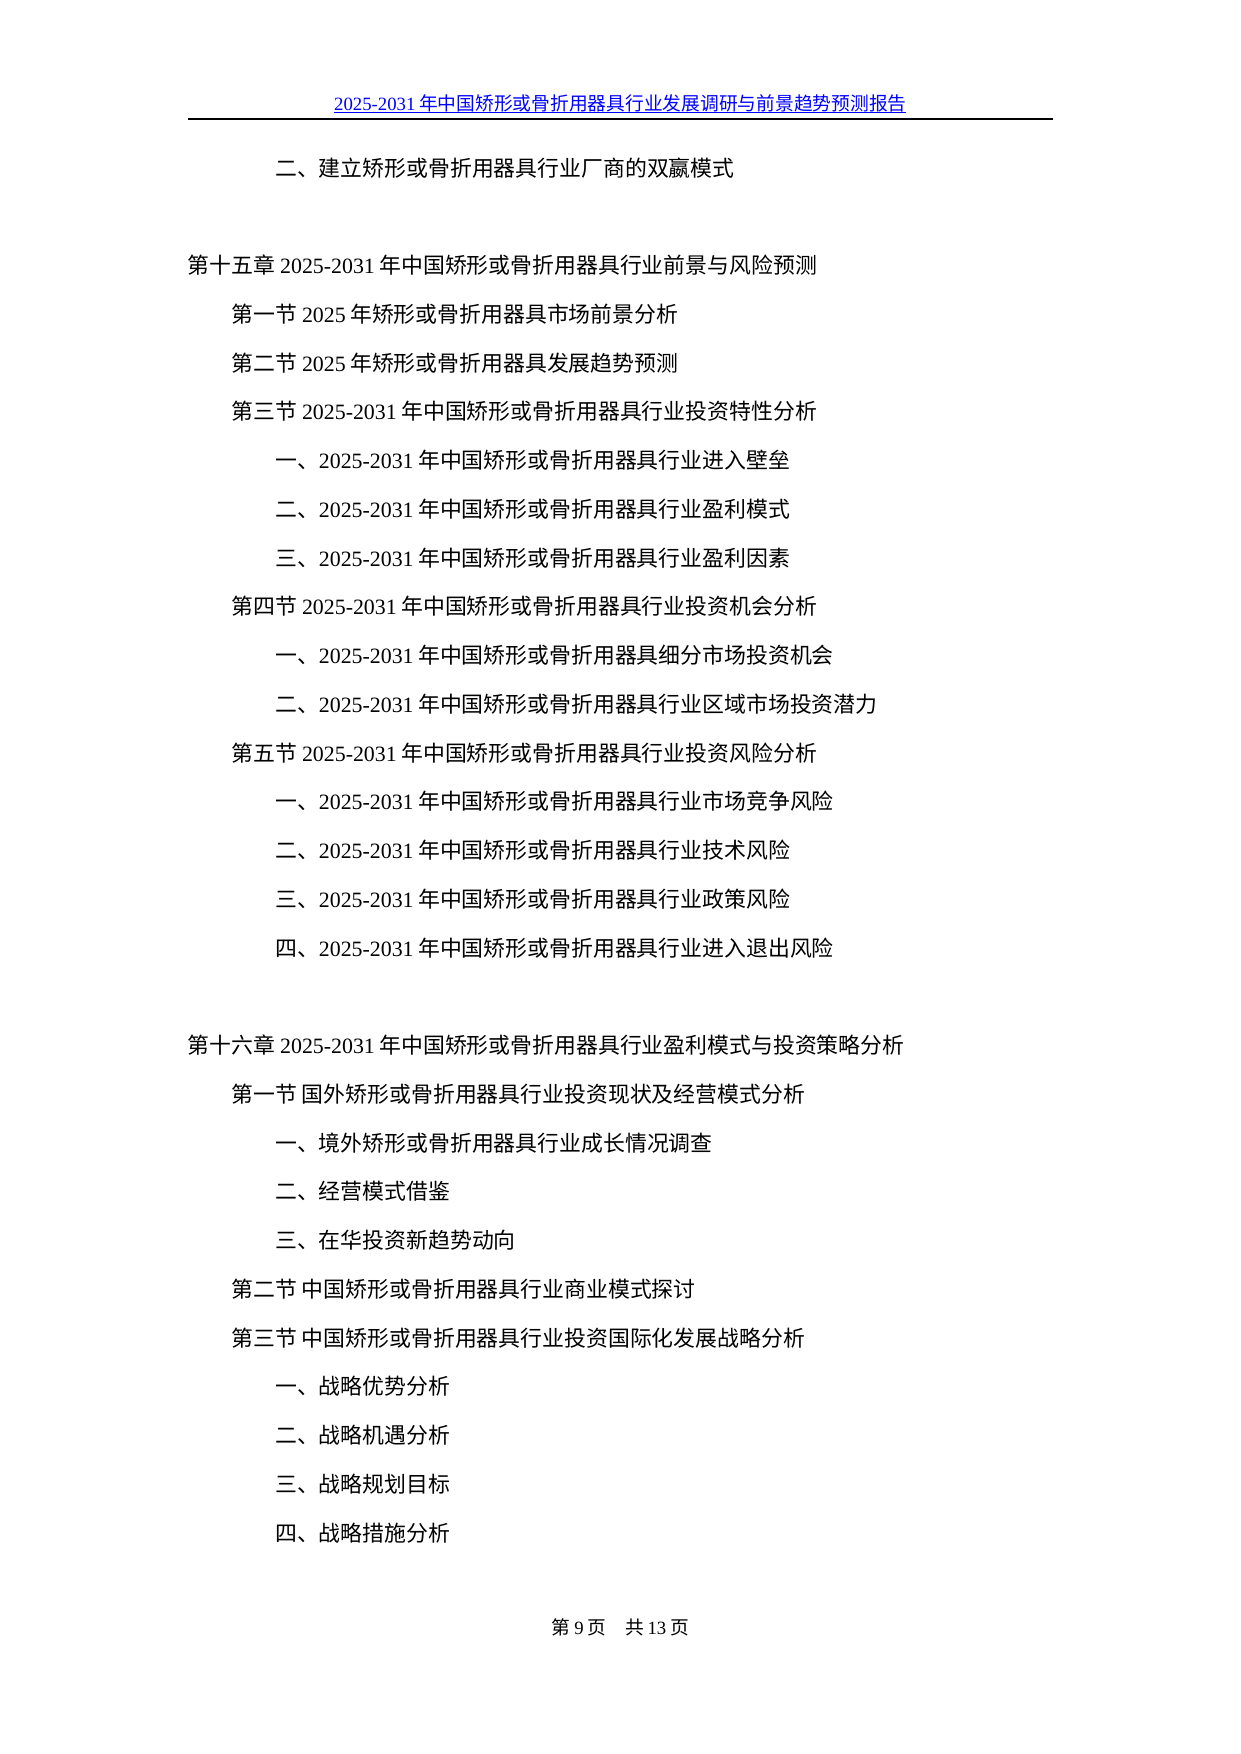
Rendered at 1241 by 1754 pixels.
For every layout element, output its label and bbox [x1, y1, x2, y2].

text [187, 150, 1053, 1548]
